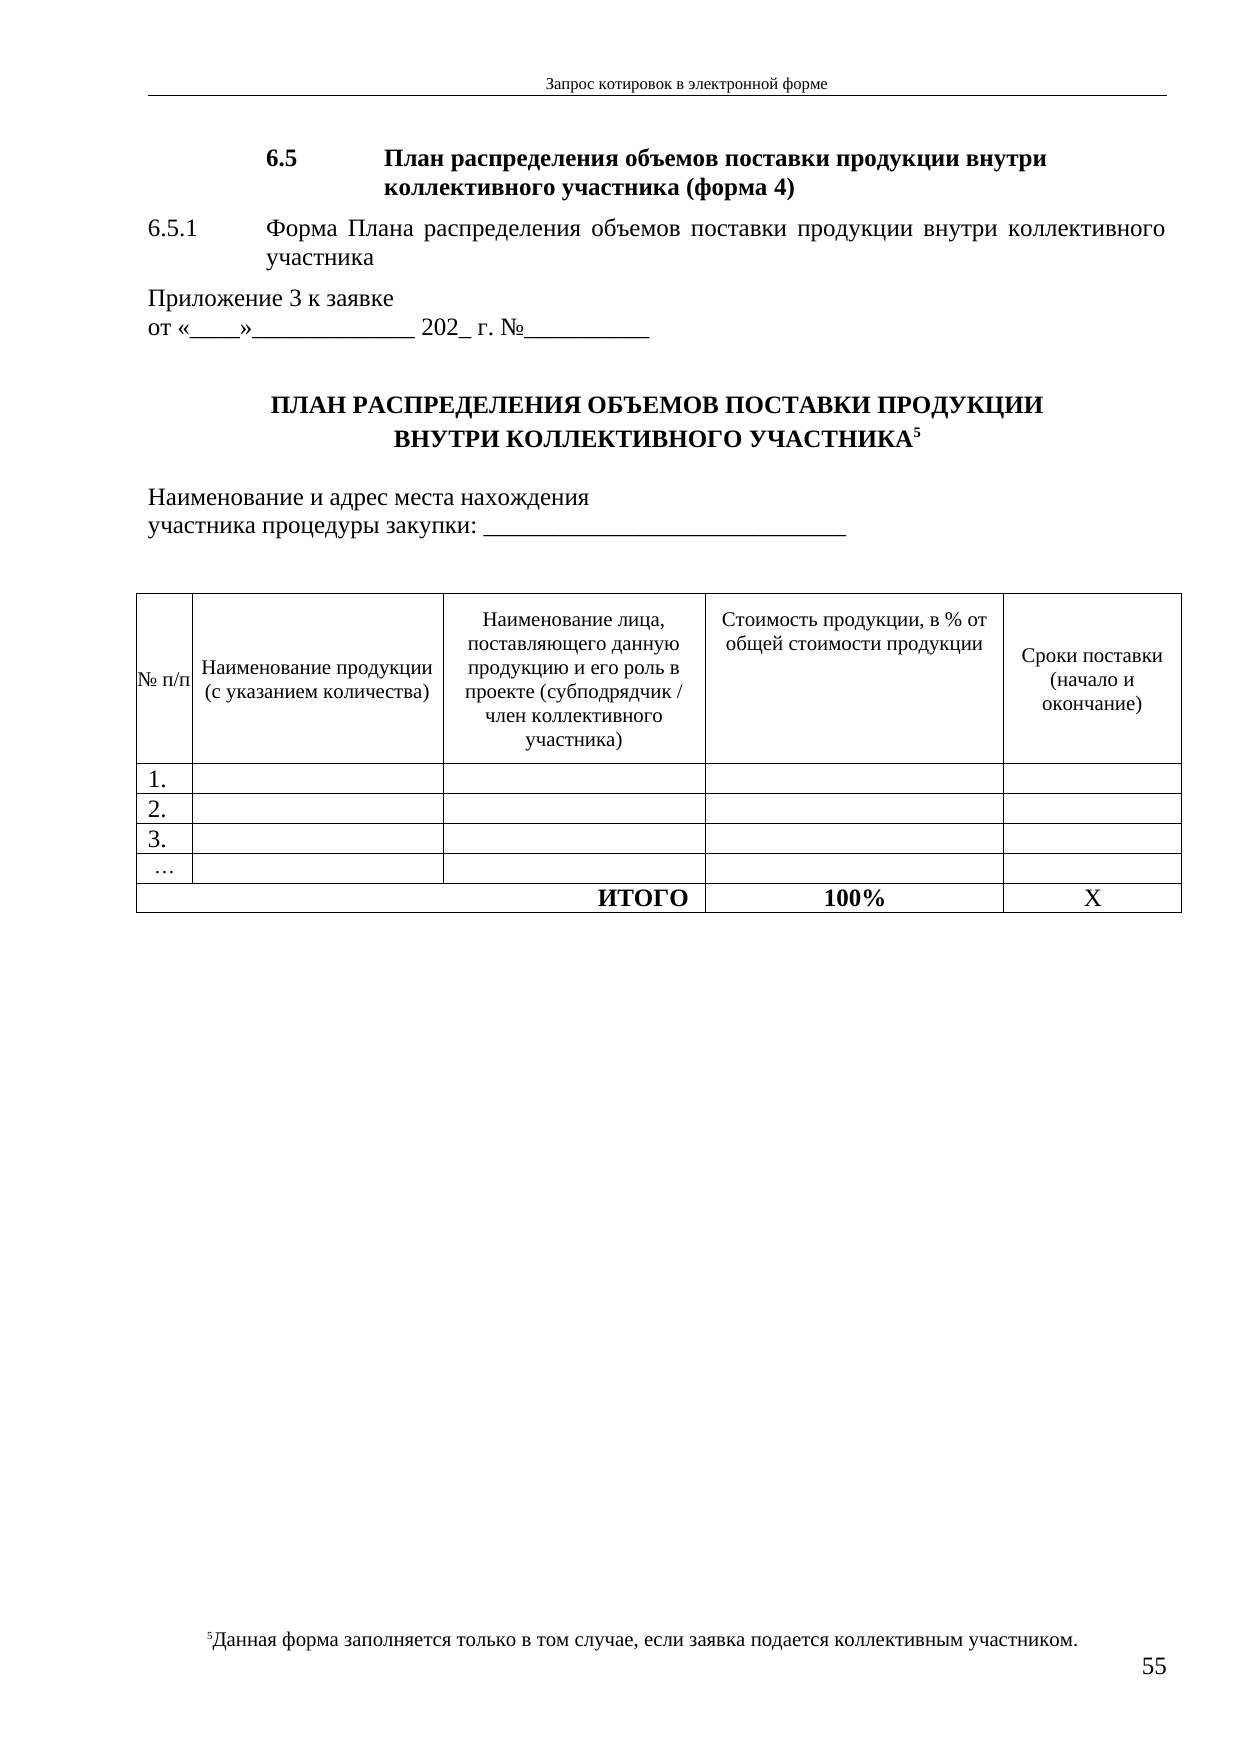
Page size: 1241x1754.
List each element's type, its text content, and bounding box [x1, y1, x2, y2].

table_cell [1004, 764, 1181, 793]
table_cell [444, 824, 705, 853]
table_cell 100% [706, 884, 1003, 912]
list Приложение 3 к заявке от «____»_____________ 202_ г. №__________ [148, 283, 1167, 341]
table_cell [444, 794, 705, 823]
table_cell [193, 824, 443, 853]
table_cell Х [1004, 884, 1181, 912]
table_header Наименование продукции (с указанием количества) [193, 594, 443, 763]
table_cell [137, 794, 192, 823]
table_cell [706, 764, 1003, 793]
table_cell [1004, 794, 1181, 823]
table_header Сроки поставки (начало и окончание) [1004, 594, 1181, 763]
table_cell [193, 794, 443, 823]
table_cell [193, 854, 443, 882]
text участника процедуры закупки: _____________________________ [148, 510, 1167, 539]
table_header Стоимость продукции, в % от общей стоимости продукции [706, 594, 1003, 667]
table_cell [193, 764, 443, 793]
table_cell … [137, 854, 192, 882]
table_cell [137, 824, 192, 853]
table_header № п/п [137, 594, 192, 763]
table_cell [706, 667, 1003, 763]
table_cell [137, 764, 192, 793]
table_cell [706, 824, 1003, 853]
list План распределения объемов поставки продукции внутри коллективного участника (форма 4) [266, 143, 1167, 201]
text ПЛАН РАСПРЕДЕЛЕНИЯ ОБЪЕМОВ ПОСТАВКИ ПРОДУКЦИИ ВНУТРИ КОЛЛЕКТИВНОГО УЧАСТНИКА [148, 391, 1167, 452]
table_cell [706, 854, 1003, 882]
table_cell [1004, 824, 1181, 853]
list Форма Плана распределения объемов поставки продукции внутри коллективного участника [148, 213, 1167, 271]
table_header Наименование лица, поставляющего данную продукцию и его роль в проекте (субподрядчик / член коллективного участника) [444, 594, 705, 763]
table_cell [444, 764, 705, 793]
table_cell [444, 854, 705, 882]
text Наименование и адрес места нахождения [148, 482, 1167, 510]
table_cell [1004, 854, 1181, 882]
table_cell ИТОГО [137, 884, 705, 912]
table_cell [706, 794, 1003, 823]
